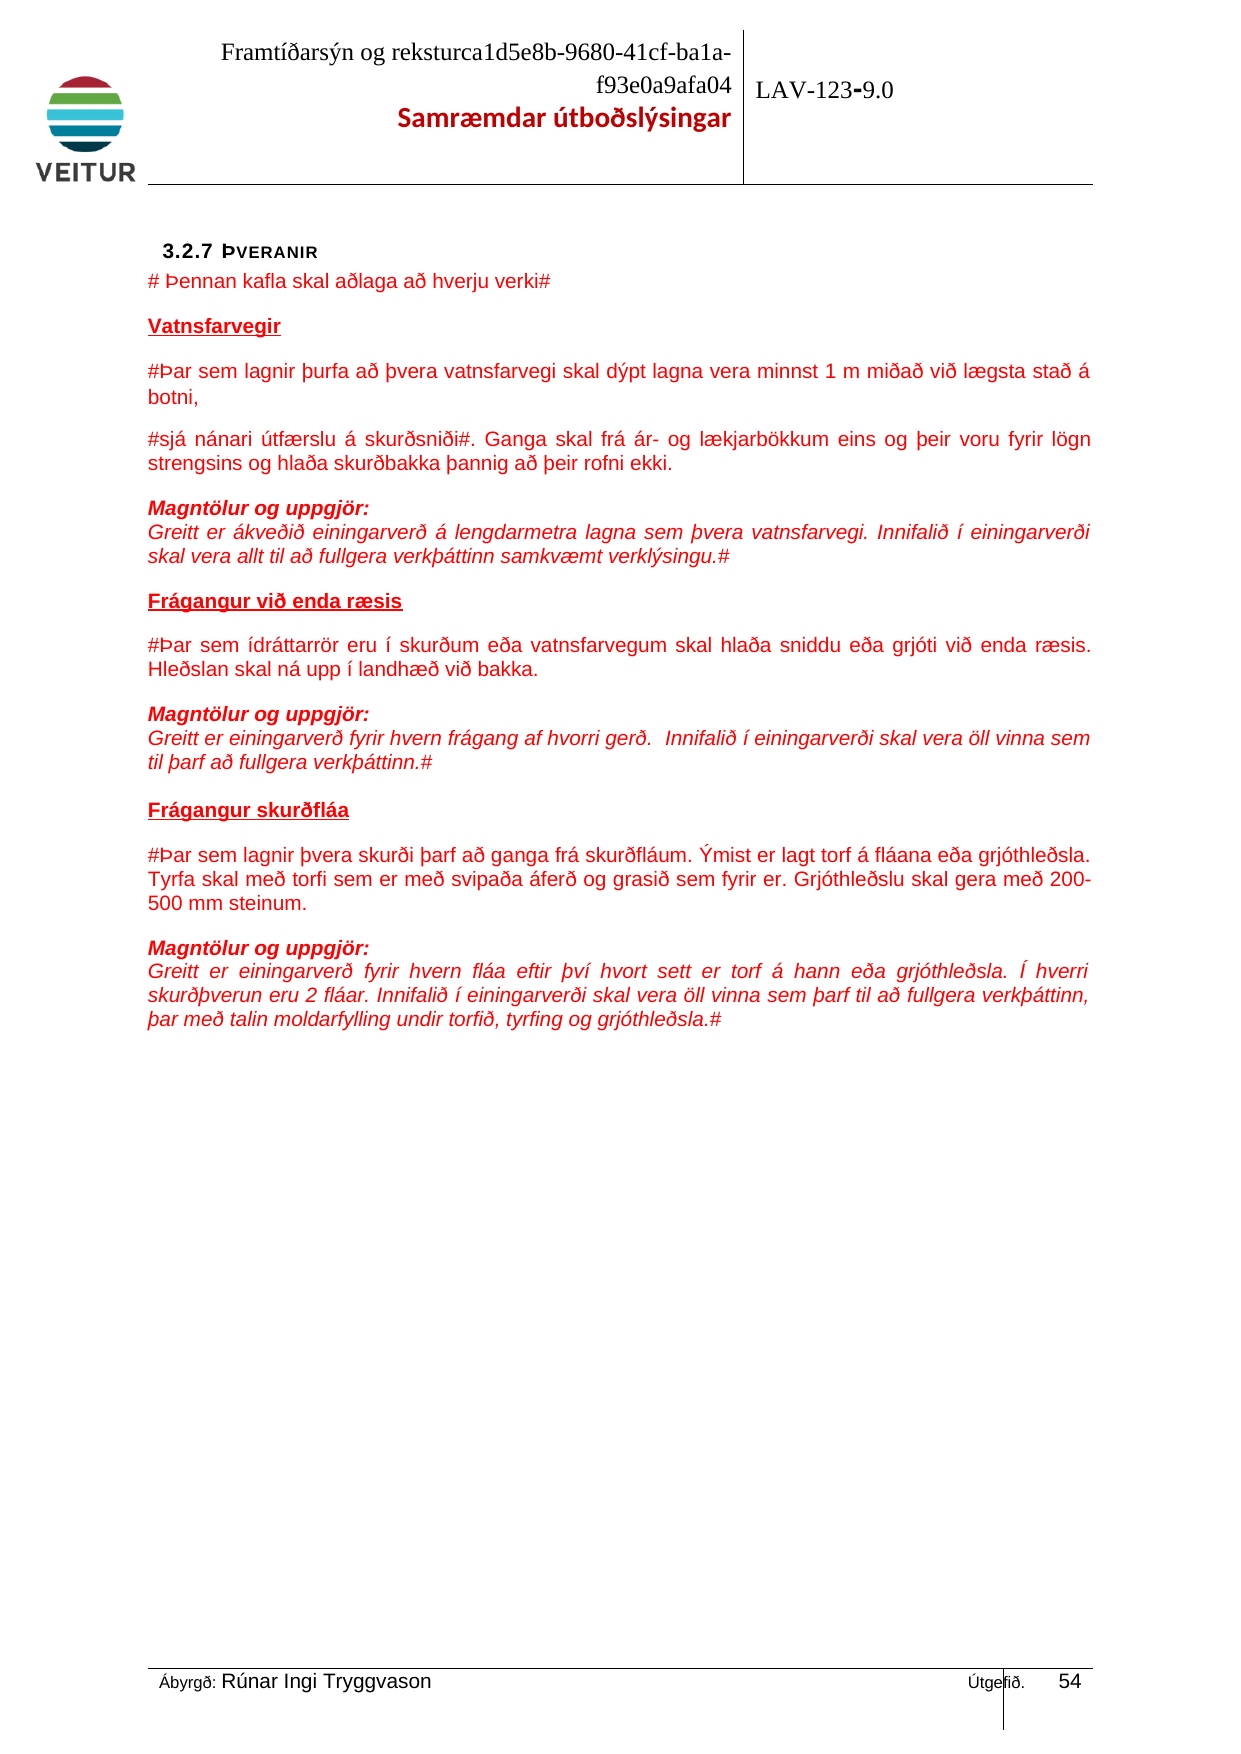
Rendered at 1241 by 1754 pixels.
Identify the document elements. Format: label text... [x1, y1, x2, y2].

text Greitt er ákveðið einingarverð á lengdarmetra lagna sem þvera vatnsfarvegi. Innifalið í einingarverði skal vera allt til að fullgera verkþáttinn samkvæmt verklýsingu.# [148, 520, 1093, 568]
text #Þar sem ídráttarrör eru í skurðum eða vatnsfarvegum skal hlaða sniddu eða grjóti við enda ræsis. Hleðslan skal ná upp í landhæð við bakka. [148, 633, 1093, 681]
text #sjá nánari útfærslu á skurðsniði#. Ganga skal frá ár- og lækjarbökkum eins og þeir voru fyrir lögn strengsins og hlaða skurðbakka þannig að þeir rofni ekki. [148, 427, 1093, 475]
text Magntölur og uppgjör: [148, 935, 1093, 959]
text Vatnsfarvegir [148, 314, 1093, 338]
text Frágangur við enda ræsis [148, 588, 1093, 612]
text Magntölur og uppgjör: [148, 702, 1093, 726]
text Greitt er einingarverð fyrir hvern fláa eftir því hvort sett er torf á hann eða grjóthleðsla. Í hverri skurðþverun eru 2 fláar. Innifalið í einingarverði skal vera öll vinna sem þarf til að fullgera verkþáttinn, þar með talin moldarfylling undir torfið, tyrfing og grjóthleðsla.# [148, 959, 1093, 1031]
text #Þar sem lagnir þvera skurði þarf að ganga frá skurðfláum. Ýmist er lagt torf á fláana eða grjóthleðsla. Tyrfa skal með torfi sem er með svipaða áferð og grasið sem fyrir er. Grjóthleðslu skal gera með 200-500 mm steinum. [148, 843, 1093, 914]
subtitle Þveranir [162, 239, 1093, 263]
text Magntölur og uppgjör: [148, 496, 1093, 520]
text # Þennan kafla skal aðlaga að hverju verki# [148, 269, 1093, 293]
picture [28, 71, 142, 187]
text #Þar sem lagnir þurfa að þvera vatnsfarvegi skal dýpt lagna vera minnst 1 m miðað við lægsta stað á botni, [148, 359, 1093, 408]
text Frágangur skurðfláa [148, 798, 1093, 822]
text Greitt er einingarverð fyrir hvern frágang af hvorri gerð. Innifalið í einingarverði skal vera öll vinna sem til þarf að fullgera verkþáttinn.# [148, 726, 1093, 774]
